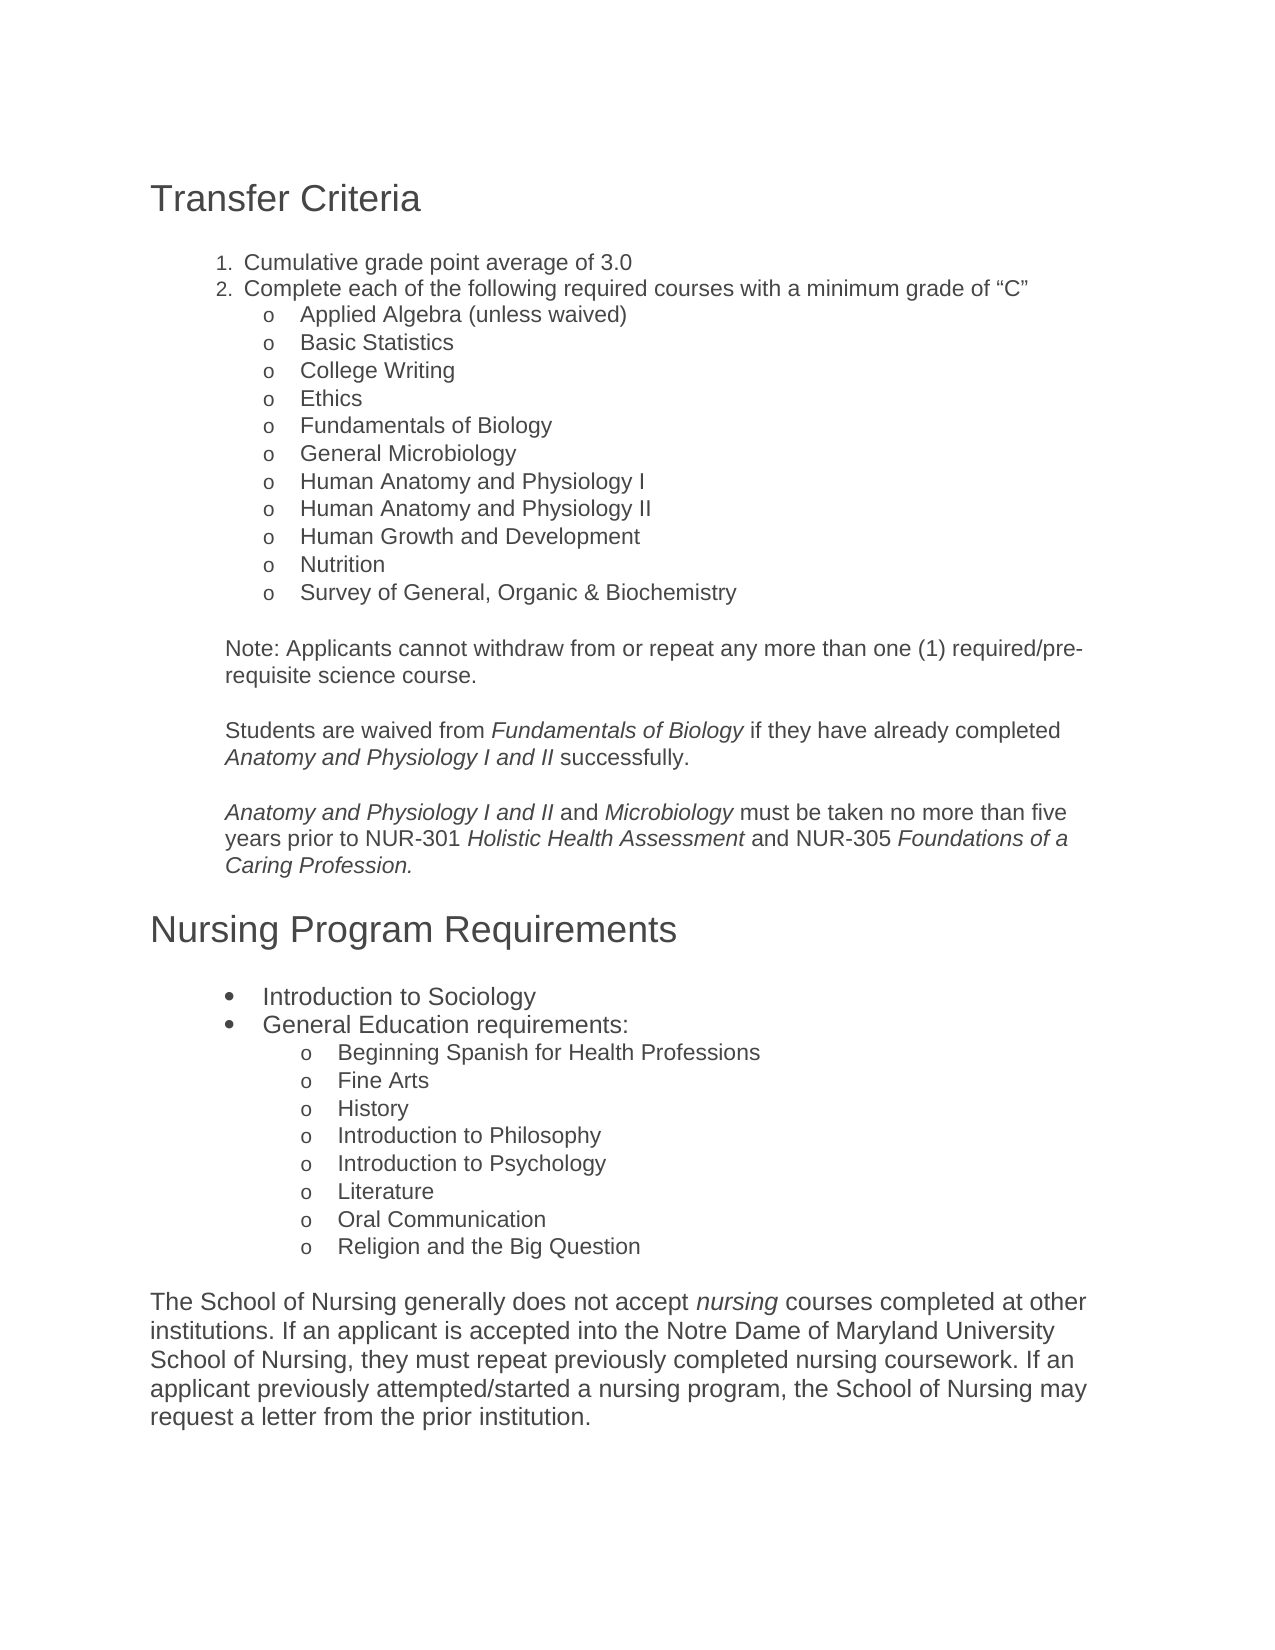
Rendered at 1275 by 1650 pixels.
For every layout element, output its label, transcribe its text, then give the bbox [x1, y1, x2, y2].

list Introduction to Psychology [300, 1150, 1125, 1178]
list Oral Communication [300, 1206, 1125, 1233]
text Students are waived from Fundamentals of Biology if they have already completed Anatomy and Physiology I and II successfully. [225, 717, 1125, 770]
list Literature [300, 1178, 1125, 1206]
text Transfer Criteria [150, 176, 1125, 219]
list Fundamentals of Biology [262, 412, 1125, 440]
list Complete each of the following required courses with a minimum grade of “C” [216, 275, 1125, 301]
list Applied Algebra (unless waived) [262, 301, 1125, 329]
list Nutrition [262, 551, 1125, 578]
list College Writing [262, 357, 1125, 384]
text Nursing Program Requirements [150, 907, 1125, 950]
list Human Anatomy and Physiology I [262, 468, 1125, 495]
list Basic Statistics [262, 329, 1125, 357]
list Survey of General, Organic & Biochemistry [262, 578, 1125, 606]
list Beginning Spanish for Health Professions [300, 1039, 1125, 1067]
list Introduction to Philosophy [300, 1122, 1125, 1150]
text Anatomy and Physiology I and II and Microbiology must be taken no more than five years prior to NUR-301 Holistic Health Assessment and NUR-305 Foundations of a Caring Profession. [225, 799, 1125, 878]
list Fine Arts [300, 1067, 1125, 1095]
list Human Anatomy and Physiology II [262, 495, 1125, 523]
list Cumulative grade point average of 3.0 [216, 249, 1125, 275]
list Human Growth and Development [262, 523, 1125, 551]
list General Education requirements: [225, 1011, 1125, 1039]
list Introduction to Sociology [225, 982, 1125, 1011]
text Note: Applicants cannot withdraw from or repeat any more than one (1) required/pre-requisite science course. [225, 635, 1125, 688]
list History [300, 1095, 1125, 1122]
list General Microbiology [262, 440, 1125, 468]
list Ethics [262, 384, 1125, 412]
list Religion and the Big Question [300, 1233, 1125, 1261]
text The School of Nursing generally does not accept nursing courses completed at other institutions. If an applicant is accepted into the Notre Dame of Maryland University School of Nursing, they must repeat previously completed nursing coursework. If an applicant previously attempted/started a nursing program, the School of Nursing may request a letter from the prior institution. [150, 1287, 1125, 1431]
